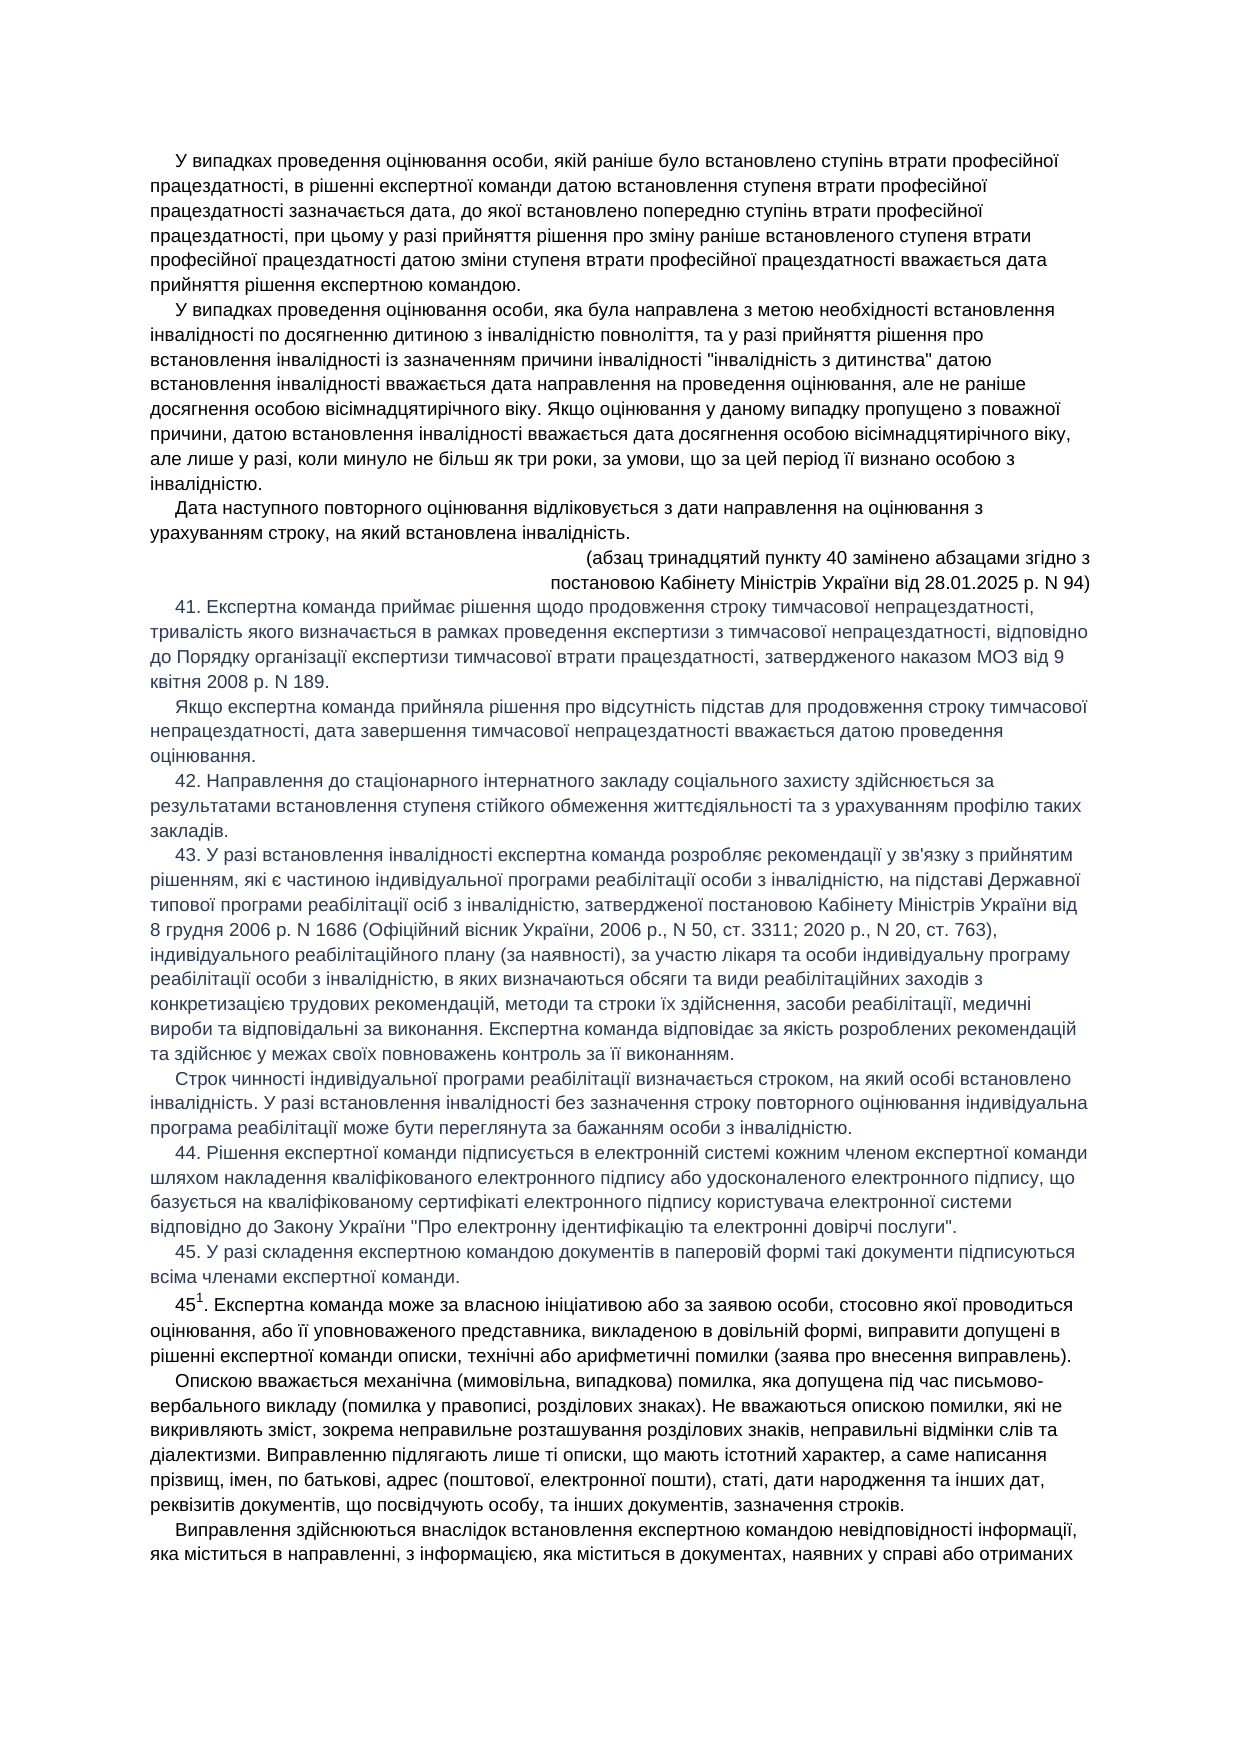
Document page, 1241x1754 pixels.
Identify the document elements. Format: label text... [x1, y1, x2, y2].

text Дата наступного повторного оцінювання відліковується з дати направлення на оцінювання з урахуванням строку, на який встановлена інвалідність. [150, 497, 1090, 543]
text 41. Експертна команда приймає рішення щодо продовження строку тимчасової непрацездатності, тривалість якого визначається в рамках проведення експертизи з тимчасової непрацездатності, відповідно до Порядку організації експертизи тимчасової втрати працездатності, затвердженого наказом МОЗ від 9 квітня 2008 р. N 189. [150, 596, 1090, 692]
text 42. Направлення до стаціонарного інтернатного закладу соціального захисту здійснюється за результатами встановлення ступеня стійкого обмеження життєдіяльності та з урахуванням профілю таких закладів. [150, 770, 1090, 841]
text У випадках проведення оцінювання особи, якій раніше було встановлено ступінь втрати професійної працездатності, в рішенні експертної команди датою встановлення ступеня втрати професійної працездатності зазначається дата, до якої встановлено попередню ступінь втрати професійної працездатності, при цьому у разі прийняття рішення про зміну раніше встановленого ступеня втрати професійної працездатності датою зміни ступеня втрати професійної працездатності вважається дата прийняття рішення експертною командою. [150, 150, 1090, 296]
text Строк чинності індивідуальної програми реабілітації визначається строком, на який особі встановлено інвалідність. У разі встановлення інвалідності без зазначення строку повторного оцінювання індивідуальна програма реабілітації може бути переглянута за бажанням особи з інвалідністю. [150, 1067, 1090, 1138]
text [150, 1518, 1090, 1565]
text У випадках проведення оцінювання особи, яка була направлена з метою необхідності встановлення інвалідності по досягненню дитиною з інвалідністю повноліття, та у разі прийняття рішення про встановлення інвалідності із зазначенням причини інвалідності "інвалідність з дитинства" датою встановлення інвалідності вважається дата направлення на проведення оцінювання, але не раніше досягнення особою вісімнадцятирічного віку. Якщо оцінювання у даному випадку пропущено з поважної причини, датою встановлення інвалідності вважається дата досягнення особою вісімнадцятирічного віку, але лише у разі, коли минуло не більш як три роки, за умови, що за цей період її визнано особою з інвалідністю. [150, 299, 1090, 494]
text (абзац тринадцятий пункту 40 замінено абзацами згідно з постановою Кабінету Міністрів України від 28.01.2025 р. N 94) [150, 547, 1090, 593]
text 43. У разі встановлення інвалідності експертна команда розробляє рекомендації у зв'язку з прийнятим рішенням, які є частиною індивідуальної програми реабілітації особи з інвалідністю, на підставі Державної типової програми реабілітації осіб з інвалідністю, затвердженої постановою Кабінету Міністрів України від 8 грудня 2006 р. N 1686 (Офіційний вісник України, 2006 р., N 50, ст. 3311; 2020 р., N 20, ст. 763), індивідуального реабілітаційного плану (за наявності), за участю лікаря та особи індивідуальну програму реабілітації особи з інвалідністю, в яких визначаються обсяги та види реабілітаційних заходів з конкретизацією трудових рекомендацій, методи та строки їх здійснення, засоби реабілітації, медичні вироби та відповідальні за виконання. Експертна команда відповідає за якість розроблених рекомендацій та здійснює у межах своїх повноважень контроль за її виконанням. [150, 844, 1090, 1064]
text Опискою вважається механічна (мимовільна, випадкова) помилка, яка допущена під час письмово-вербального викладу (помилка у правописі, розділових знаках). Не вважаються опискою помилки, які не викривляють зміст, зокрема неправильне розташування розділових знаків, неправильні відмінки слів та діалектизми. Виправленню підлягають лише ті описки, що мають істотний характер, а саме написання прізвищ, імен, по батькові, адрес (поштової, електронної пошти), статі, дати народження та інших дат, реквізитів документів, що посвідчують особу, та інших документів, зазначення строків. [150, 1369, 1090, 1515]
text 45. У разі складення експертною командою документів в паперовій формі такі документи підписуються всіма членами експертної команди. [150, 1241, 1090, 1287]
text Якщо експертна команда прийняла рішення про відсутність підстав для продовження строку тимчасової непрацездатності, дата завершення тимчасової непрацездатності вважається датою проведення оцінювання. [150, 695, 1090, 767]
text 451. Експертна команда може за власною ініціативою або за заявою особи, стосовно якої проводиться оцінювання, або її уповноваженого представника, викладеною в довільній формі, виправити допущені в рішенні експертної команди описки, технічні або арифметичні помилки (заява про внесення виправлень). [150, 1290, 1090, 1366]
text 44. Рішення експертної команди підписується в електронній системі кожним членом експертної команди шляхом накладення кваліфікованого електронного підпису або удосконаленого електронного підпису, що базується на кваліфікованому сертифікаті електронного підпису користувача електронної системи відповідно до Закону України "Про електронну ідентифікацію та електронні довірчі послуги". [150, 1142, 1090, 1238]
